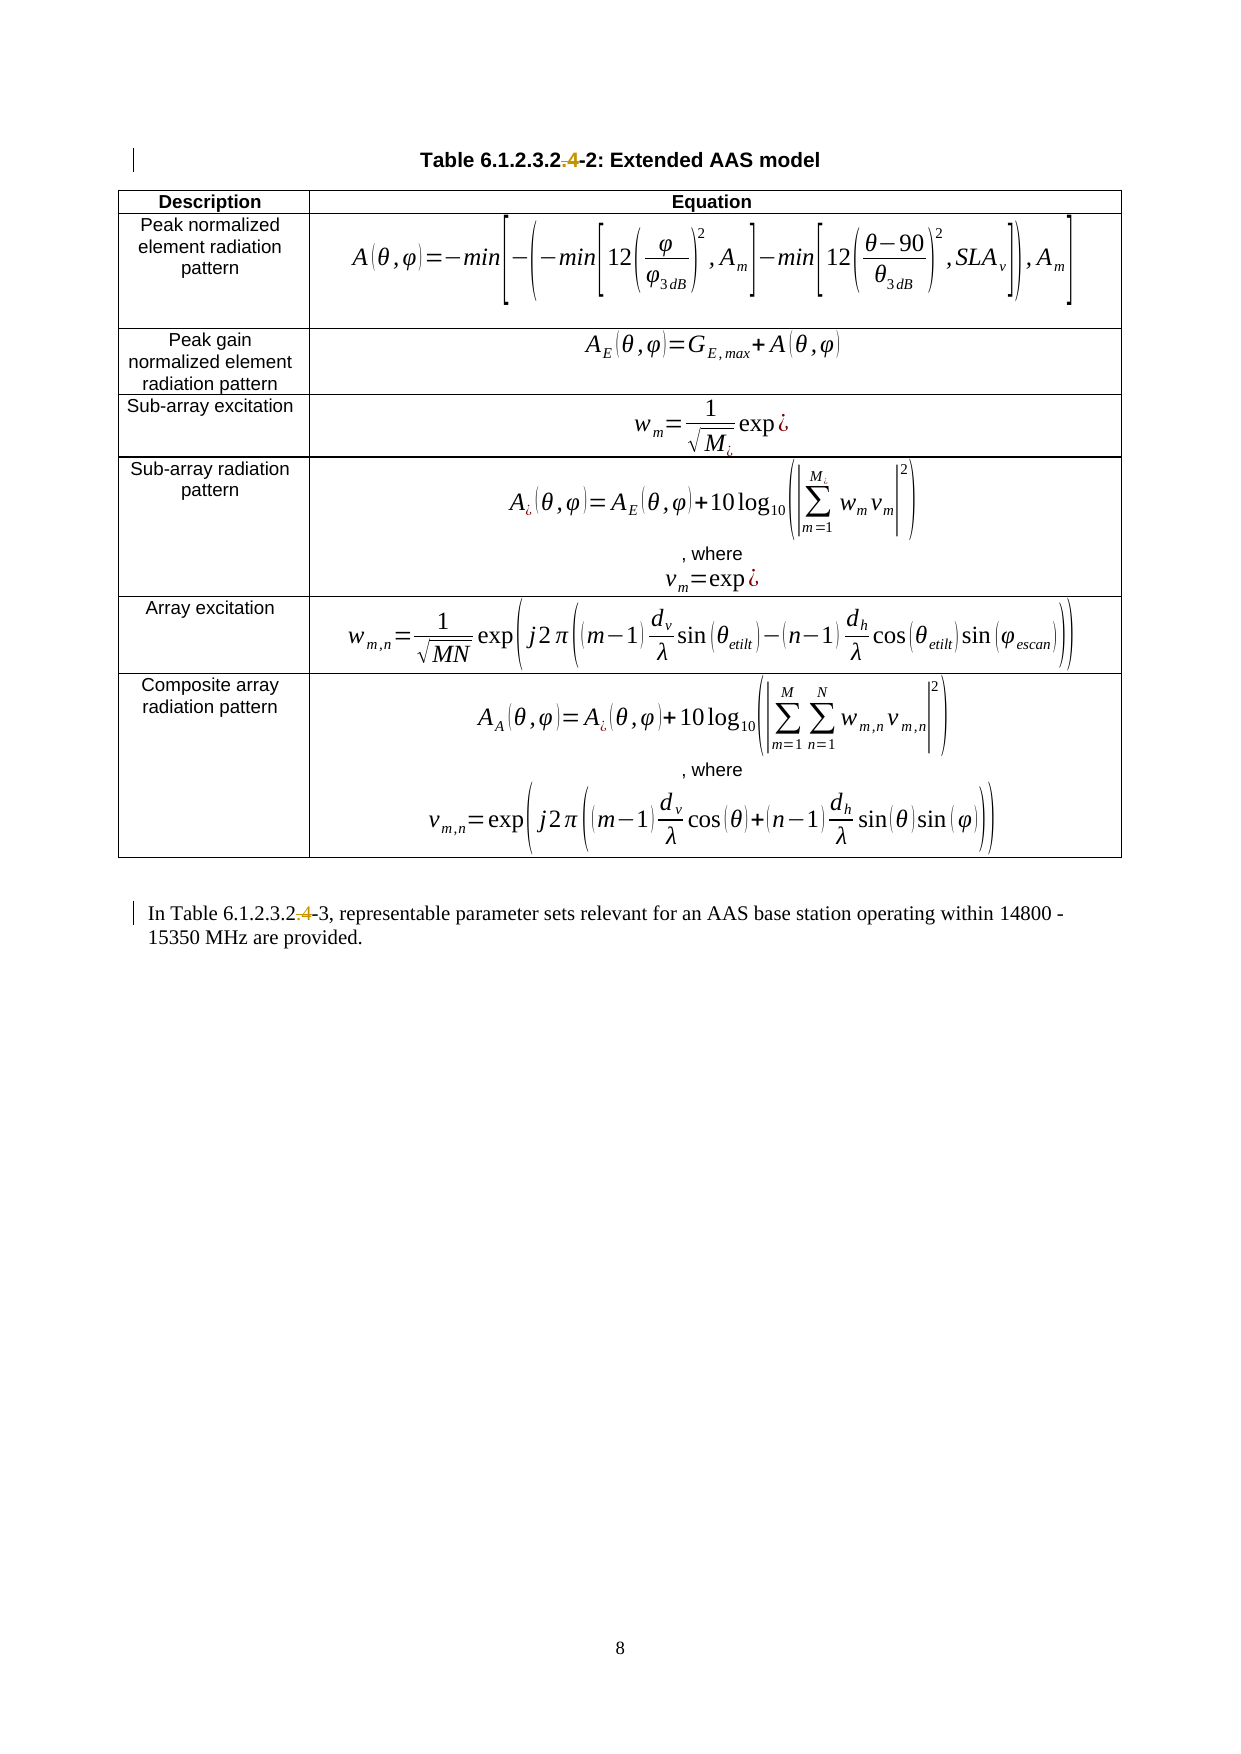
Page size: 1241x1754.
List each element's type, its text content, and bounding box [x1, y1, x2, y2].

table_header Equation [310, 191, 1121, 213]
table_cell [310, 597, 1121, 673]
table_cell , where [310, 458, 1121, 596]
table_cell Peak normalized element radiation pattern [119, 214, 309, 328]
text In Table 6.1.2.3.2-3, representable parameter sets relevant for an AAS base station operating within 14800 - 15350 MHz are provided. [148, 901, 1093, 949]
text Table 6.1.2.3.2-2: Extended AAS model [148, 148, 1093, 172]
table_cell [310, 214, 1121, 328]
table_cell Peak gain normalized element radiation pattern [119, 329, 309, 394]
table_cell , where [310, 674, 1121, 857]
table_cell [310, 395, 1121, 456]
table_cell Sub-array radiation pattern [119, 458, 309, 596]
table_cell [310, 329, 1121, 394]
table_cell Array excitation [119, 597, 309, 673]
table_cell Composite array radiation pattern [119, 674, 309, 857]
table_cell Sub-array excitation [119, 395, 309, 456]
table_header Description [119, 191, 309, 213]
